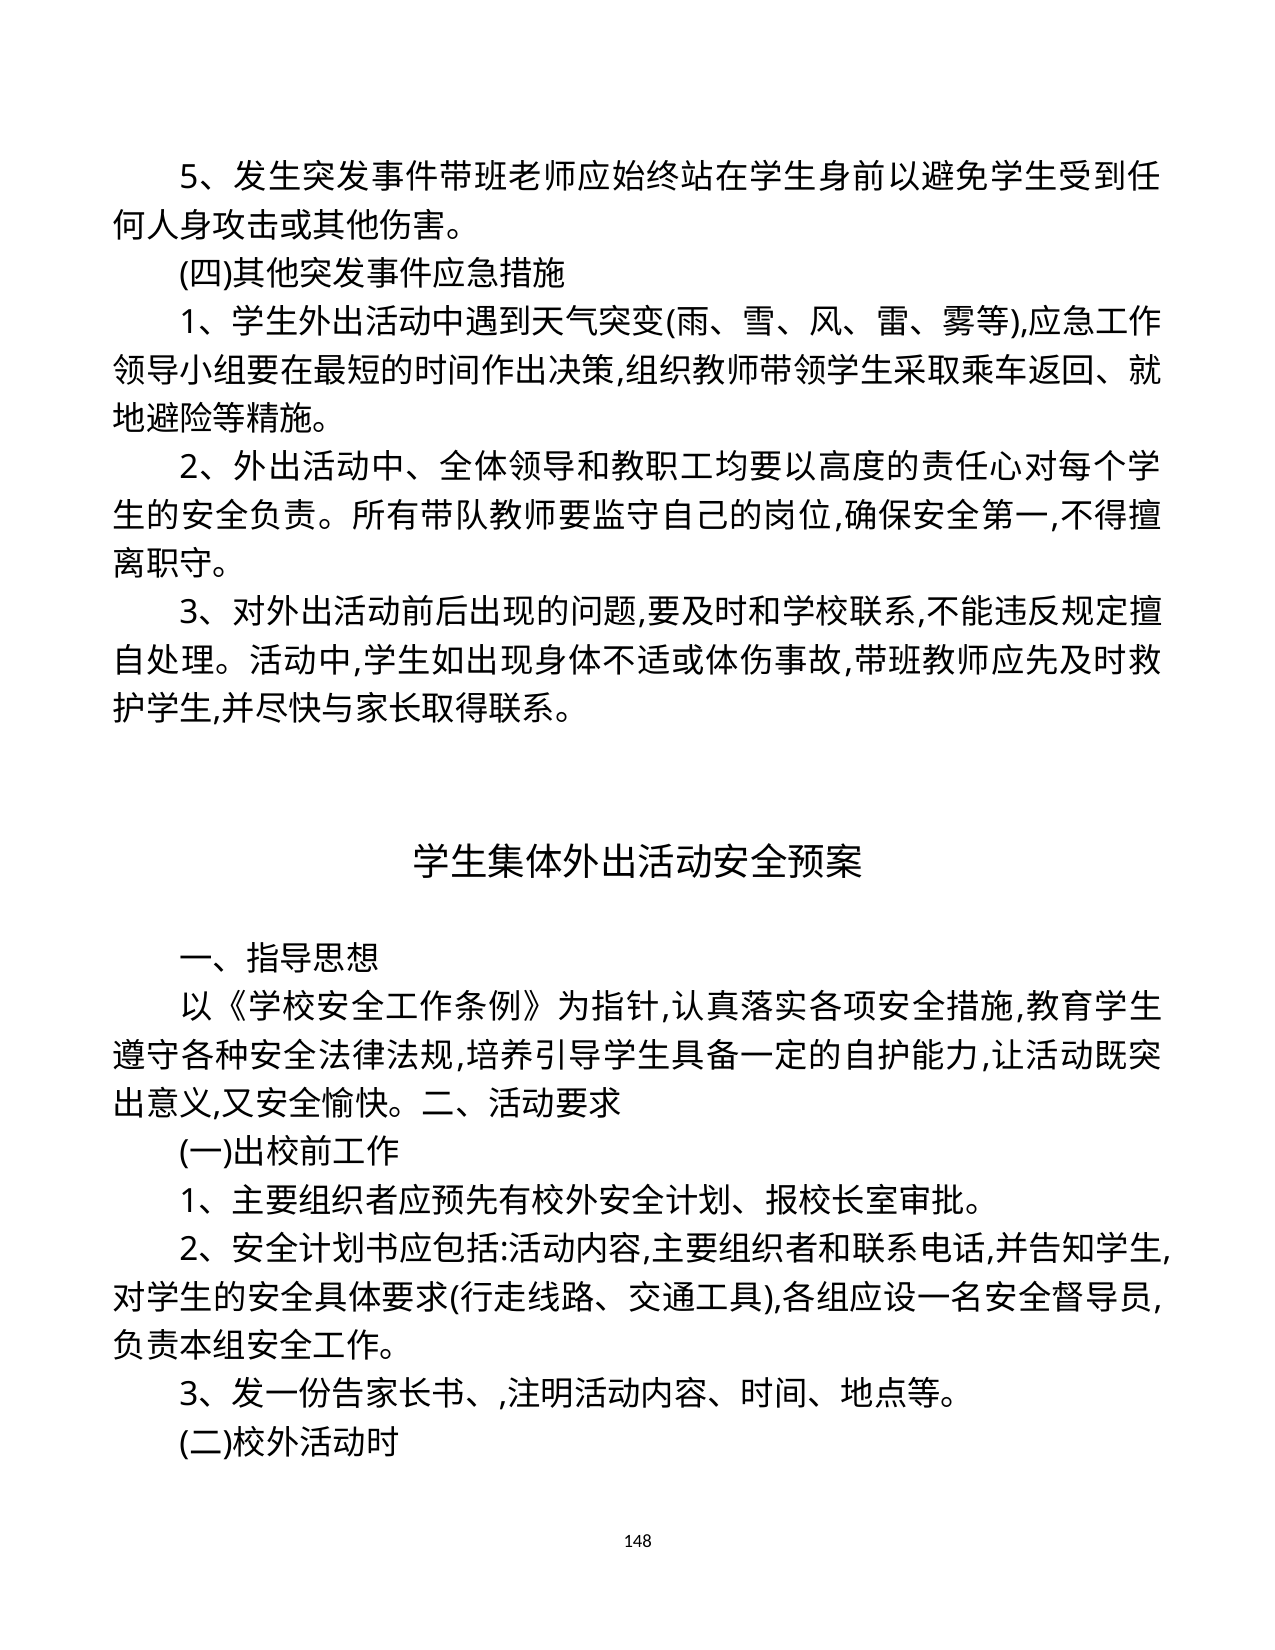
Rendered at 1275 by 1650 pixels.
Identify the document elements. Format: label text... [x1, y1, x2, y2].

text (二)校外活动时 [112, 1416, 1162, 1464]
text 一、指导思想 [112, 932, 1162, 980]
text 学生集体外出活动安全预案 [112, 832, 1162, 886]
text 3、对外出活动前后出现的问题,要及时和学校联系,不能违反规定擅自处理。活动中,学生如出现身体不适或体伤事故,带班教师应先及时救护学生,并尽快与家长取得联系。 [112, 585, 1162, 731]
text 1、学生外出活动中遇到天气突变(雨、雪、风、雷、雾等),应急工作领导小组要在最短的时间作出决策,组织教师带领学生采取乘车返回、就地避险等精施。 [112, 295, 1162, 440]
text 1、主要组织者应预先有校外安全计划、报校长室审批。 [112, 1174, 1162, 1222]
text 以《学校安全工作条例》为指针,认真落实各项安全措施,教育学生遵守各种安全法律法规,培养引导学生具备一定的自护能力,让活动既突出意义,又安全愉快。二、活动要求 [112, 980, 1162, 1125]
text 3、发一份告家长书、,注明活动内容、时间、地点等。 [112, 1367, 1162, 1416]
text 2、外出活动中、全体领导和教职工均要以高度的责任心对每个学生的安全负责。所有带队教师要监守自己的岗位,确保安全第一,不得擅离职守。 [112, 440, 1162, 585]
text 2、安全计划书应包括:活动内容,主要组织者和联系电话,并告知学生,对学生的安全具体要求(行走线路、交通工具),各组应设一名安全督导员,负责本组安全工作。 [112, 1222, 1162, 1367]
text (四)其他突发事件应急措施 [112, 247, 1162, 295]
text (一)出校前工作 [112, 1125, 1162, 1174]
text 5、发生突发事件带班老师应始终站在学生身前以避免学生受到任何人身攻击或其他伤害。 [112, 150, 1162, 247]
